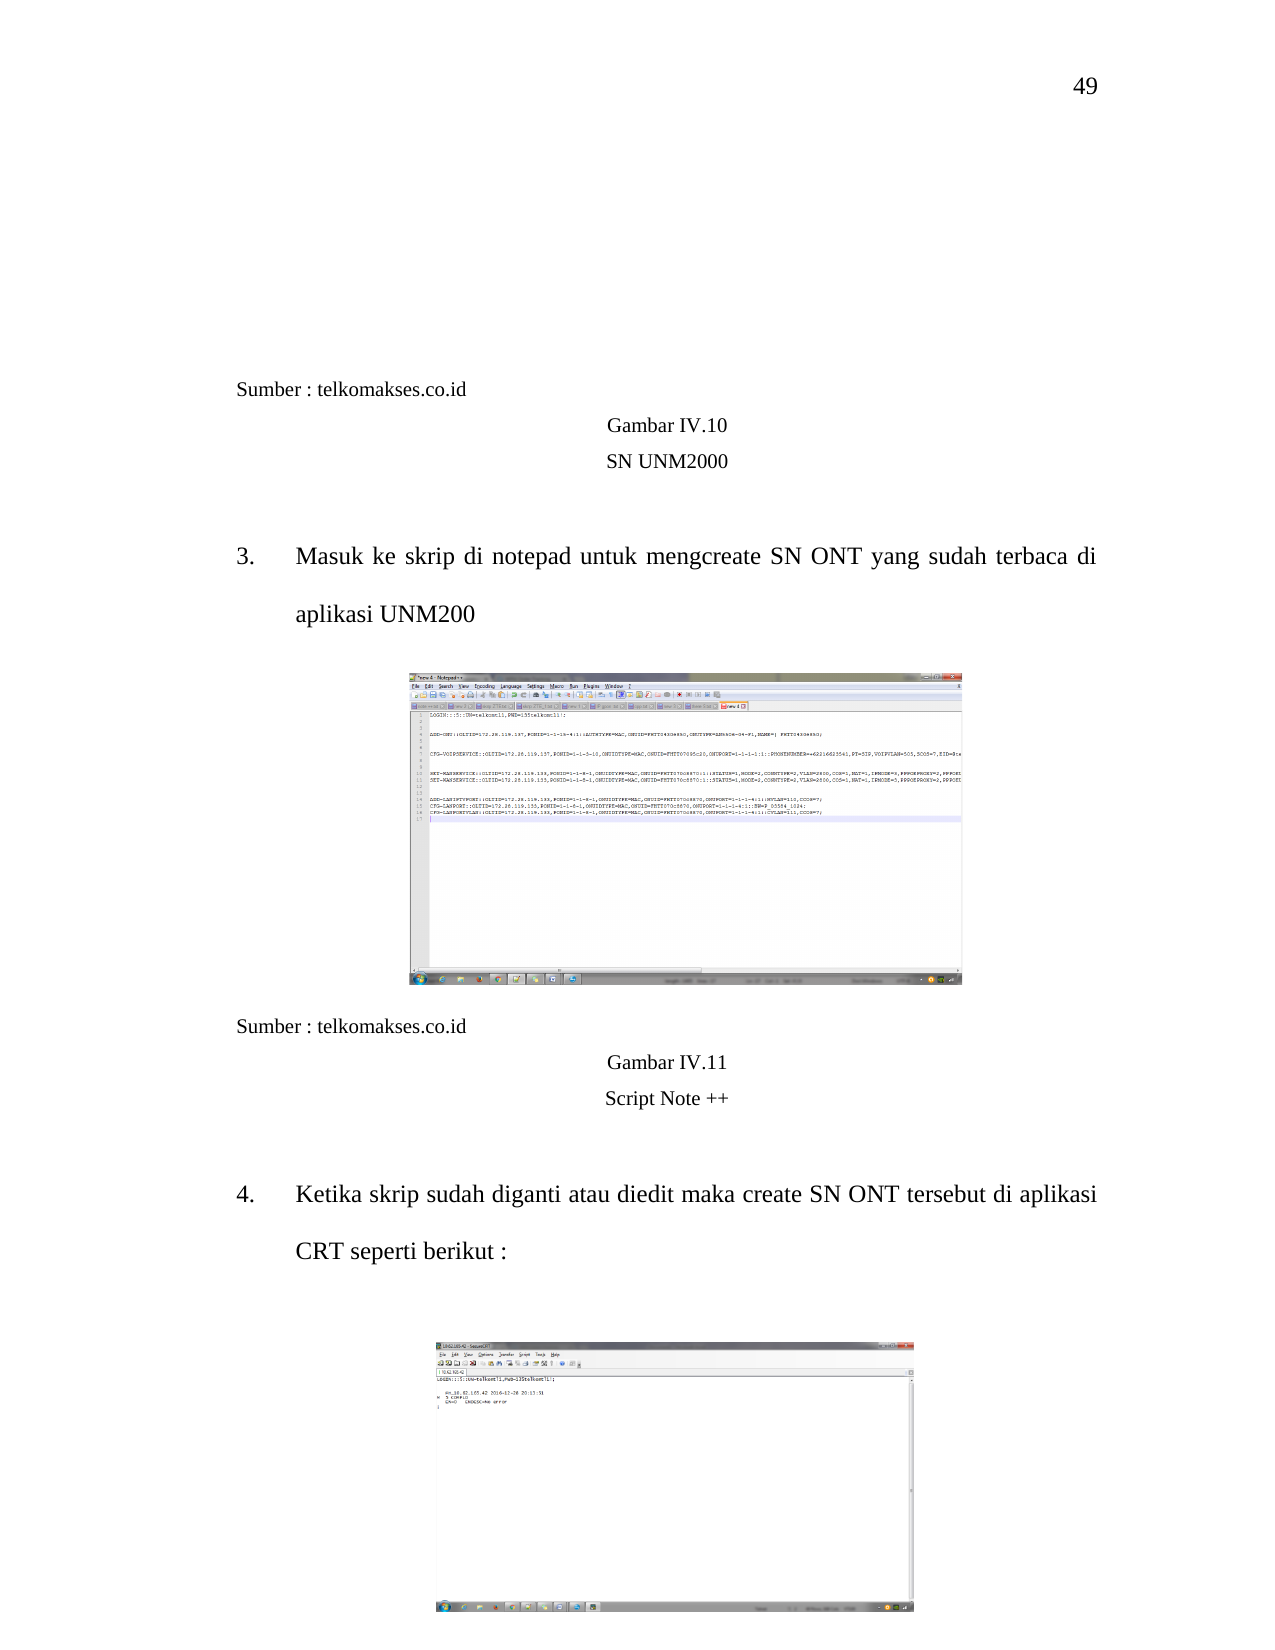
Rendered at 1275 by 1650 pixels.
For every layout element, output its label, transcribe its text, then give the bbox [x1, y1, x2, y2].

text Sumber : telkomakses.co.id [236, 1014, 1098, 1038]
text Gambar IV.11 [236, 1050, 1098, 1074]
text Script Note ++ [236, 1086, 1098, 1110]
picture [436, 1342, 914, 1612]
text SN UNM2000 [236, 449, 1098, 473]
picture [409, 673, 963, 985]
list Ketika skrip sudah diganti atau diedit maka create SN ONT tersebut di aplikasi CRT seperti berikut : [236, 1179, 1098, 1265]
list Masuk ke skrip di notepad untuk mengcreate SN ONT yang sudah terbaca di aplikasi UNM200 [236, 541, 1098, 627]
text Sumber : telkomakses.co.id [236, 377, 1098, 401]
text Gambar IV.10 [236, 413, 1098, 437]
